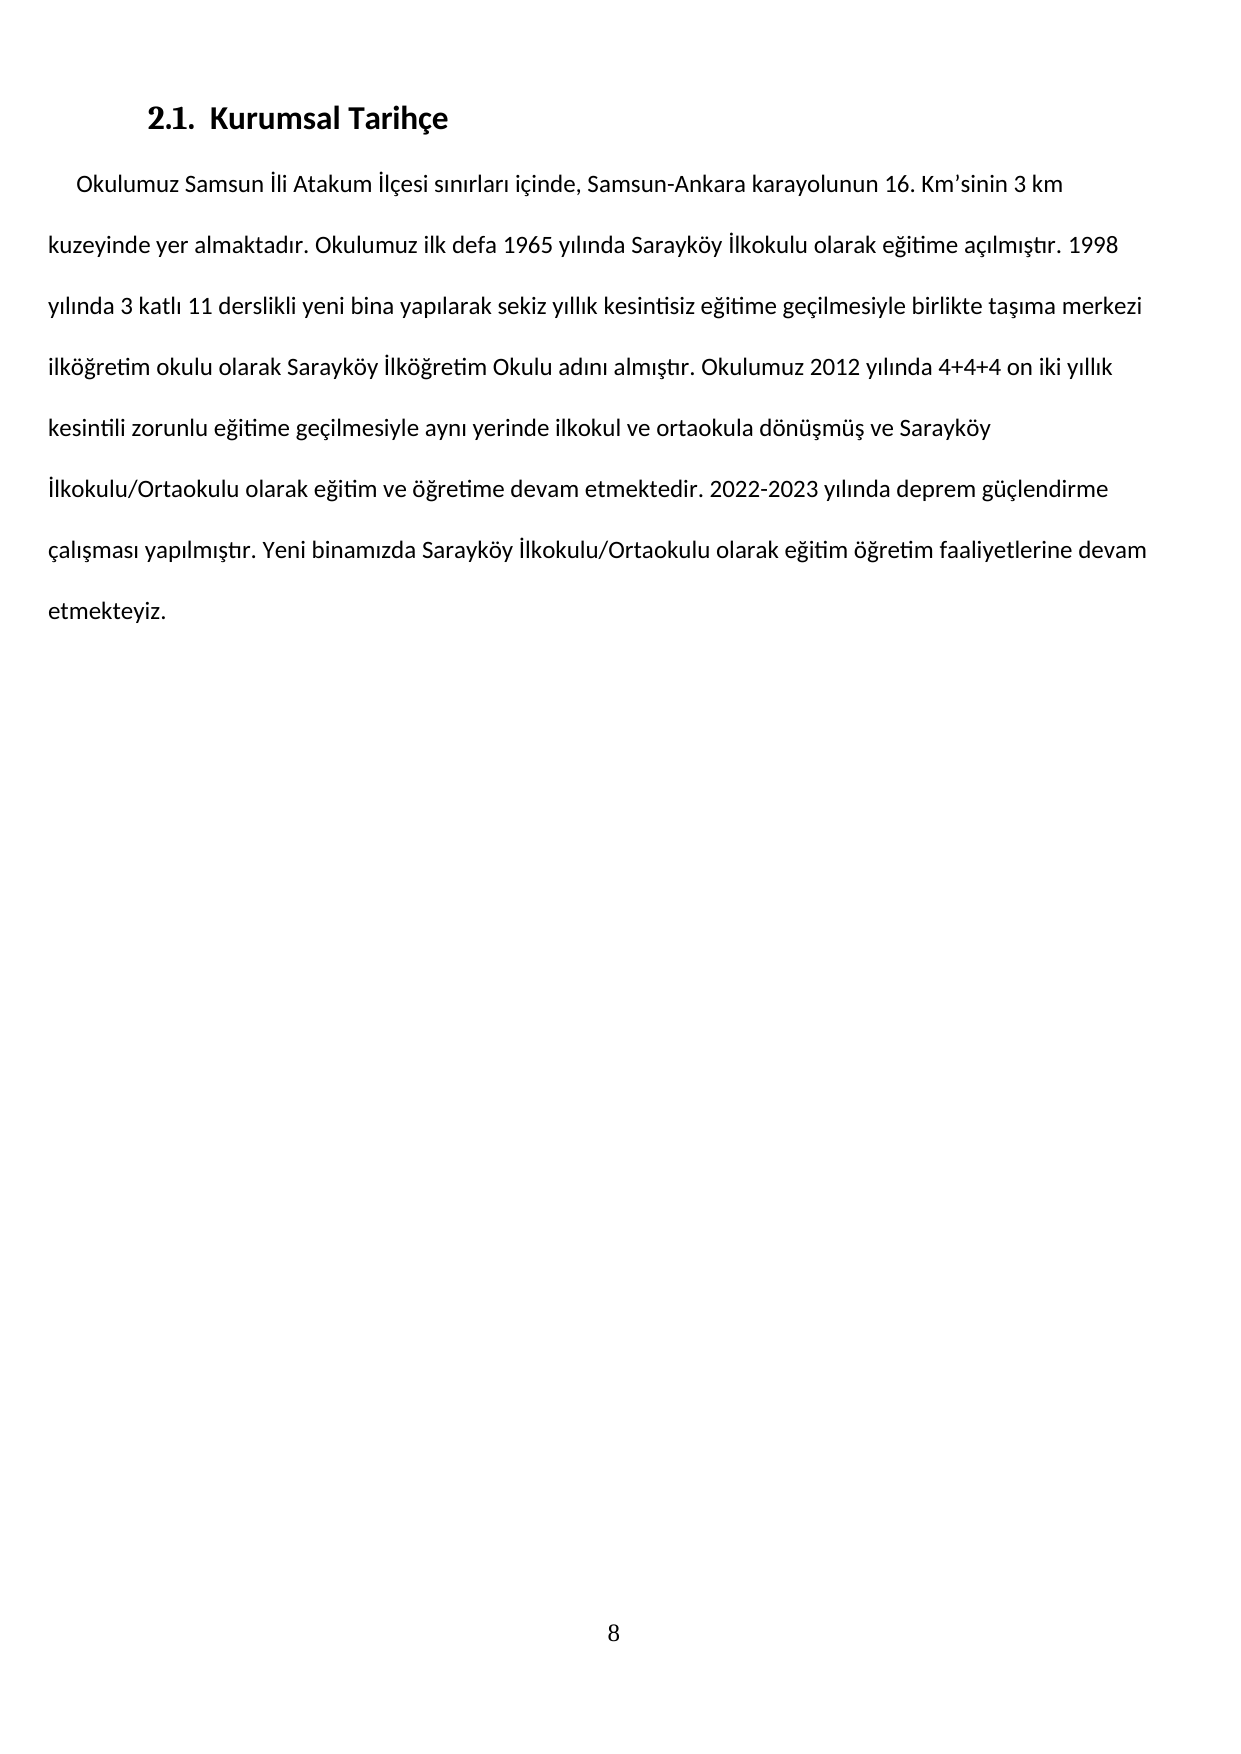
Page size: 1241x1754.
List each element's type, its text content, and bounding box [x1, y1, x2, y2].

text ilköğretim okulu olarak Sarayköy İlköğretim Okulu adını almıştır. Okulumuz 2012 yılında 4+4+4 on iki yıllık [48, 351, 1151, 382]
text İlkokulu/Ortaokulu olarak eğitim ve öğretime devam etmektedir. 2022-2023 yılında deprem güçlendirme [48, 473, 1151, 504]
text yılında 3 katlı 11 derslikli yeni bina yapılarak sekiz yıllık kesintisiz eğitime geçilmesiyle birlikte taşıma merkezi [48, 290, 1151, 321]
text çalışması yapılmıştır. Yeni binamızda Sarayköy İlkokulu/Ortaokulu olarak eğitim öğretim faaliyetlerine devam [48, 534, 1151, 565]
subtitle Kurumsal Tarihçe [148, 97, 1151, 137]
text kuzeyinde yer almaktadır. Okulumuz ilk defa 1965 yılında Sarayköy İlkokulu olarak eğitime açılmıştır. 1998 [48, 229, 1151, 259]
text Okulumuz Samsun İli Atakum İlçesi sınırları içinde, Samsun-Ankara karayolunun 16. Km’sinin 3 km [48, 168, 1151, 198]
text etmekteyiz. [48, 595, 1151, 626]
text kesintili zorunlu eğitime geçilmesiyle aynı yerinde ilkokul ve ortaokula dönüşmüş ve Sarayköy [48, 412, 1151, 443]
